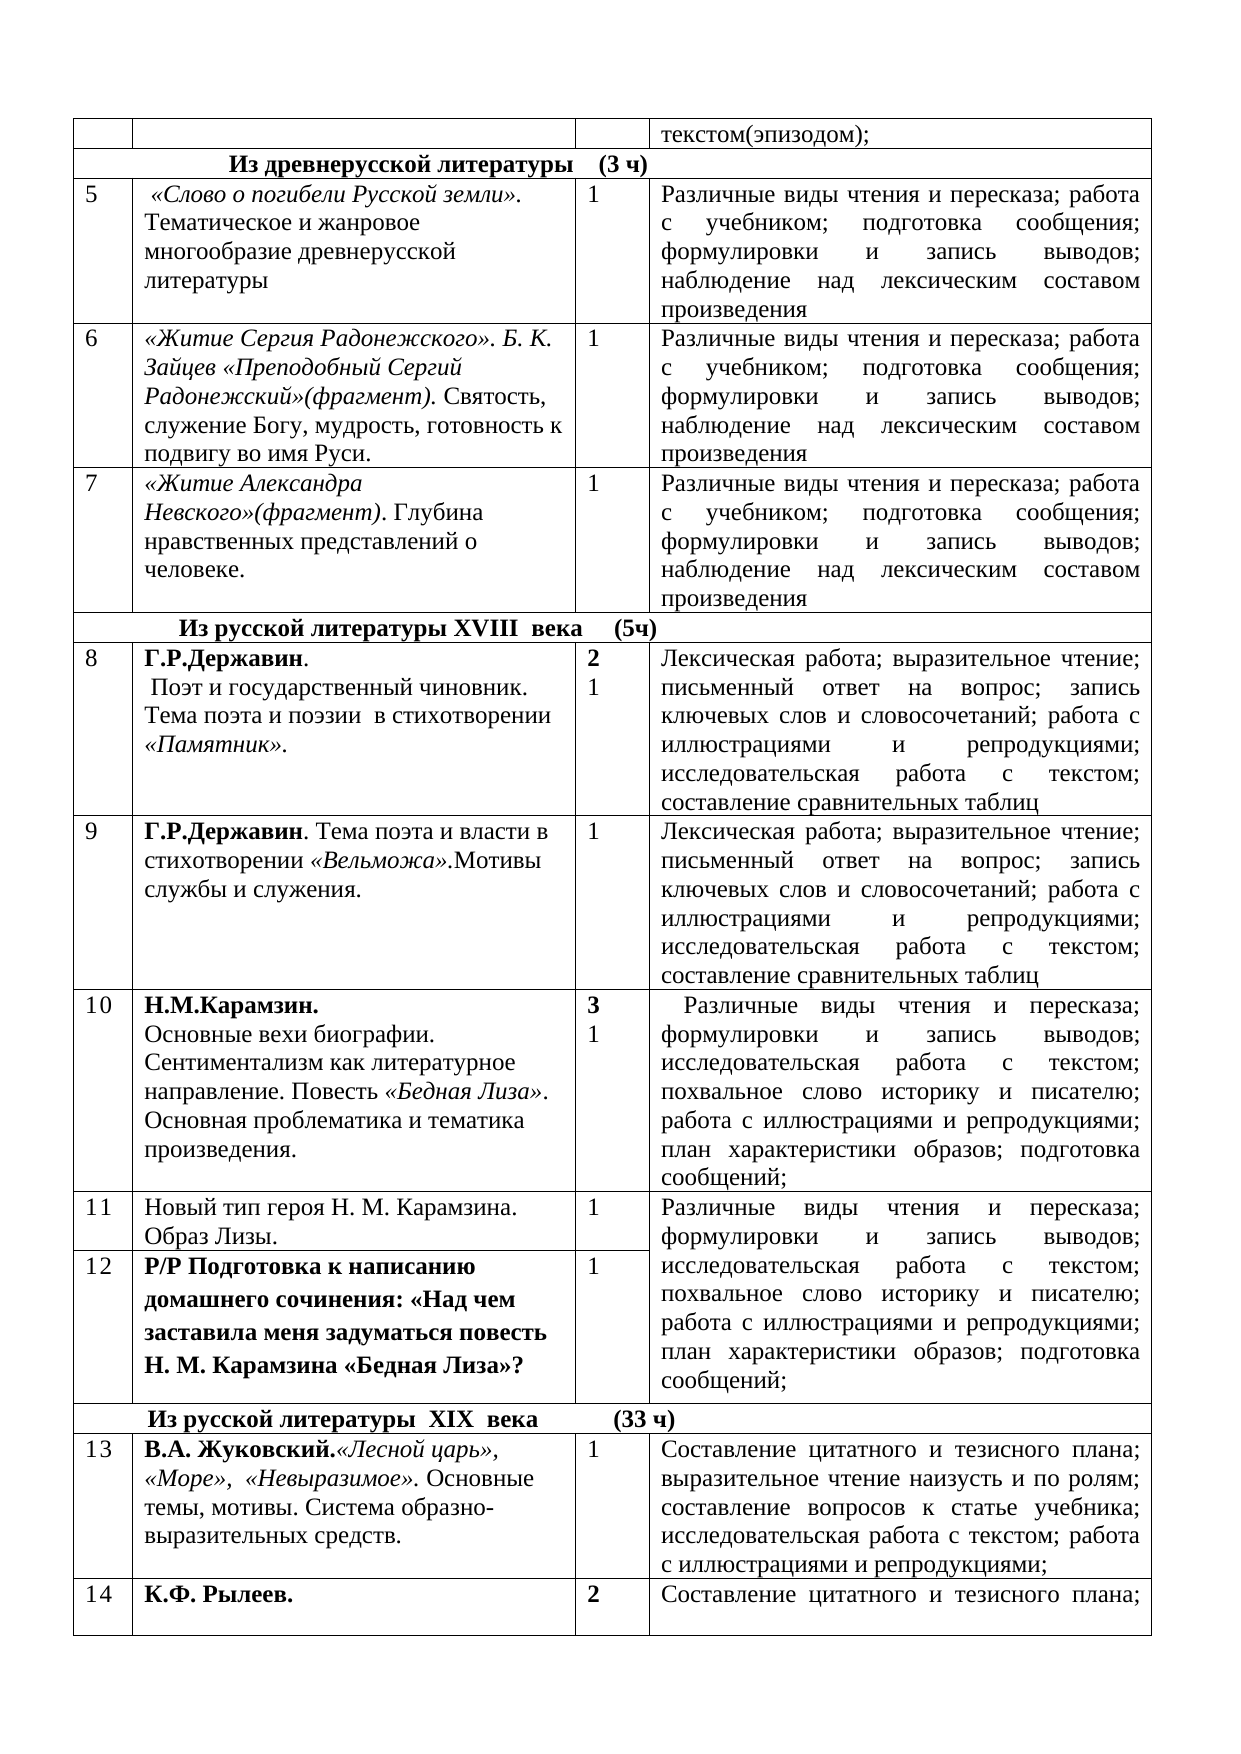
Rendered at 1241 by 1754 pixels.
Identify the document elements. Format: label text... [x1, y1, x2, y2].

table_cell 9 [74, 816, 132, 989]
table_cell 14 [74, 1579, 132, 1635]
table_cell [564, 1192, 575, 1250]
table_cell Лексическая работа; выразительное чтение; письменный ответ на вопрос; запись ключевых слов и словосочетаний; работа с иллюстрациями и репродукциями; исследовательская работа с текстом; составление сравнительных таблиц [650, 816, 1151, 989]
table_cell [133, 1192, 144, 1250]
table_cell Р/Р Подготовка к написанию домашнего сочинения: «Над чем заставила меня задуматься повесть Н. М. Карамзина «Бедная Лиза»? [133, 1251, 575, 1403]
table_cell 1 [576, 816, 649, 989]
table_cell 3 1 [576, 990, 649, 1191]
table_cell Различные виды чтения и пересказа; работа с учебником; подготовка сообщения; формулировки и запись выводов; наблюдение над лексическим составом произведения [650, 324, 1151, 467]
table_cell 4 [74, 119, 132, 148]
table_cell Различные виды чтения и пересказа; работа с учебником; подготовка сообщения; формулировки и запись выводов; наблюдение над лексическим составом произведения [650, 468, 1151, 612]
table_cell 7 [74, 468, 132, 612]
table_cell Лексическая работа; выразительное чтение; письменный ответ на вопрос; запись ключевых слов и словосочетаний; работа с иллюстрациями и репродукциями; исследовательская работа с текстом; составление сравнительных таблиц [650, 643, 1151, 815]
table_cell Из русской литературы XVIII века (5ч) [74, 613, 1151, 642]
table_cell Различные виды чтения и пересказа; работа с учебником; подготовка сообщения; формулировки и запись выводов; наблюдение над лексическим составом произведения [650, 179, 1151, 322]
table_cell Из древнерусской литературы (3 ч) [74, 149, 1151, 178]
table_cell 1 [576, 119, 649, 148]
table_cell 10 [74, 990, 132, 1191]
table_cell «Житие Александра Невского»(фрагмент). Глубина нравственных представлений о человеке. [133, 468, 575, 612]
table_cell В.А. Жуковский.«Лесной царь», «Море», «Невыразимое». Основные темы, мотивы. Система образно- выразительных средств. [133, 1434, 575, 1578]
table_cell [650, 1579, 1151, 1635]
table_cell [650, 119, 1151, 148]
table_cell 1 [576, 1434, 649, 1578]
table_cell 2 1 [576, 643, 649, 815]
table_cell 1 [576, 468, 649, 612]
table_cell Г.Р.Державин. Поэт и государственный чиновник. Тема поэта и поэзии в стихотворении «Памятник». [133, 643, 575, 815]
table_cell Н.М.Карамзин. Основные вехи биографии. Сентиментализм как литературное направление. Повесть «Бедная Лиза». Основная проблематика и тематика произведения. [133, 990, 575, 1191]
table_cell 1 [576, 1192, 649, 1250]
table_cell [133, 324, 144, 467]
table_cell 1 [576, 179, 649, 322]
table_cell Г.Р.Державин. Тема поэта и власти в стихотворении «Вельможа».Мотивы службы и служения. [133, 816, 575, 989]
table_cell Из русской литературы XIX века (33 ч) [74, 1404, 1151, 1433]
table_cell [133, 1579, 575, 1635]
table_cell 2 1 [576, 1579, 649, 1635]
table_cell Различные виды чтения и пересказа; формулировки и запись выводов; исследовательская работа с текстом; похвальное слово историку и писателю; работа с иллюстрациями и репродукциями; план характеристики образов; подготовка сообщений; [650, 990, 1151, 1191]
table_cell 1 [576, 1251, 649, 1403]
table_cell 6 [74, 324, 132, 467]
table_cell 12 [74, 1251, 132, 1403]
table_cell 5 [74, 179, 132, 322]
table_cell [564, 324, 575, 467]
table_cell 11 [74, 1192, 132, 1250]
table_cell 13 [74, 1434, 132, 1578]
table_cell 8 [74, 643, 132, 815]
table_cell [133, 119, 575, 148]
table_cell «Слово о погибели Русской земли». Тематическое и жанровое многообразие древнерусской литературы [133, 179, 575, 322]
table_cell Различные виды чтения и пересказа; формулировки и запись выводов; исследовательская работа с текстом; похвальное слово историку и писателю; работа с иллюстрациями и репродукциями; план характеристики образов; подготовка сообщений; [650, 1192, 1151, 1403]
table_cell 1 [576, 324, 649, 467]
